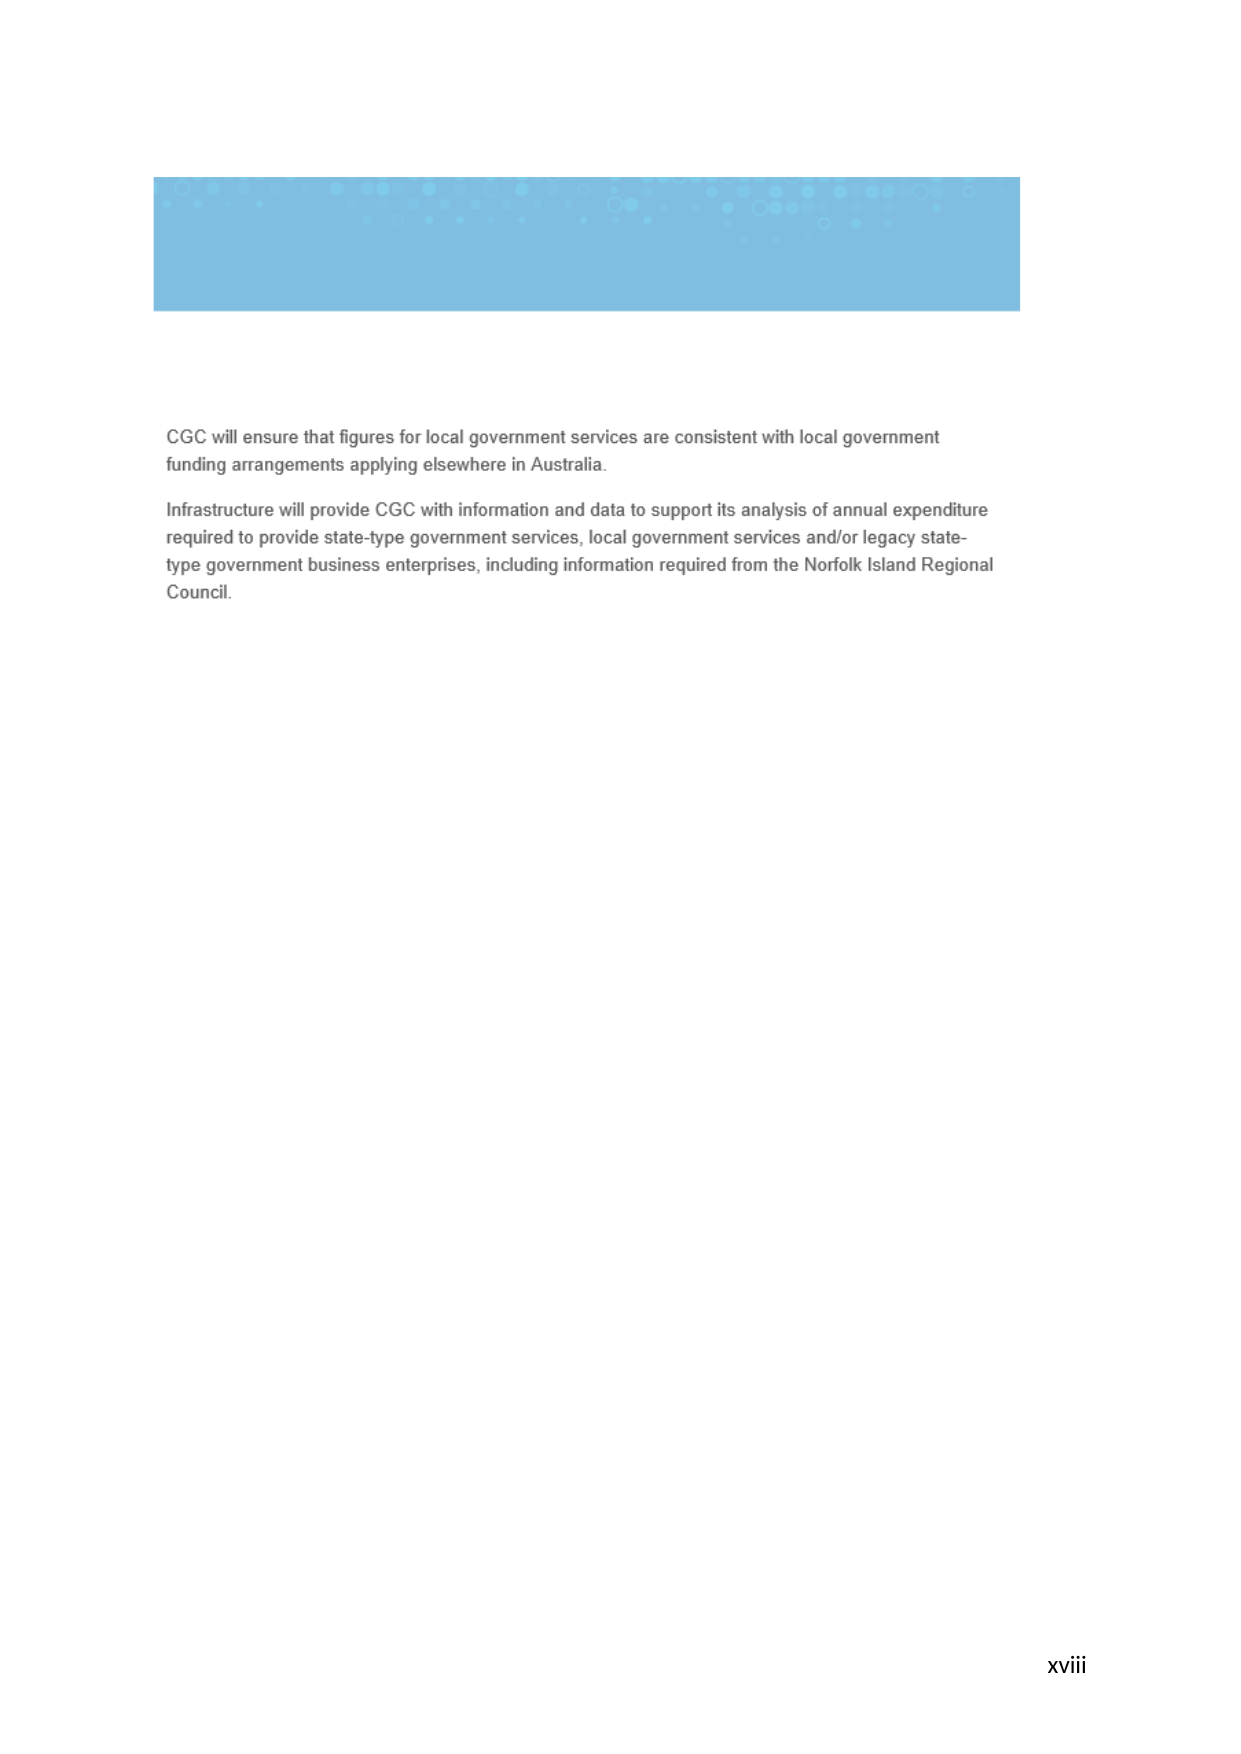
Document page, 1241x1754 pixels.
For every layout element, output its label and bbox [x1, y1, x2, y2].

picture [153, 177, 1021, 628]
